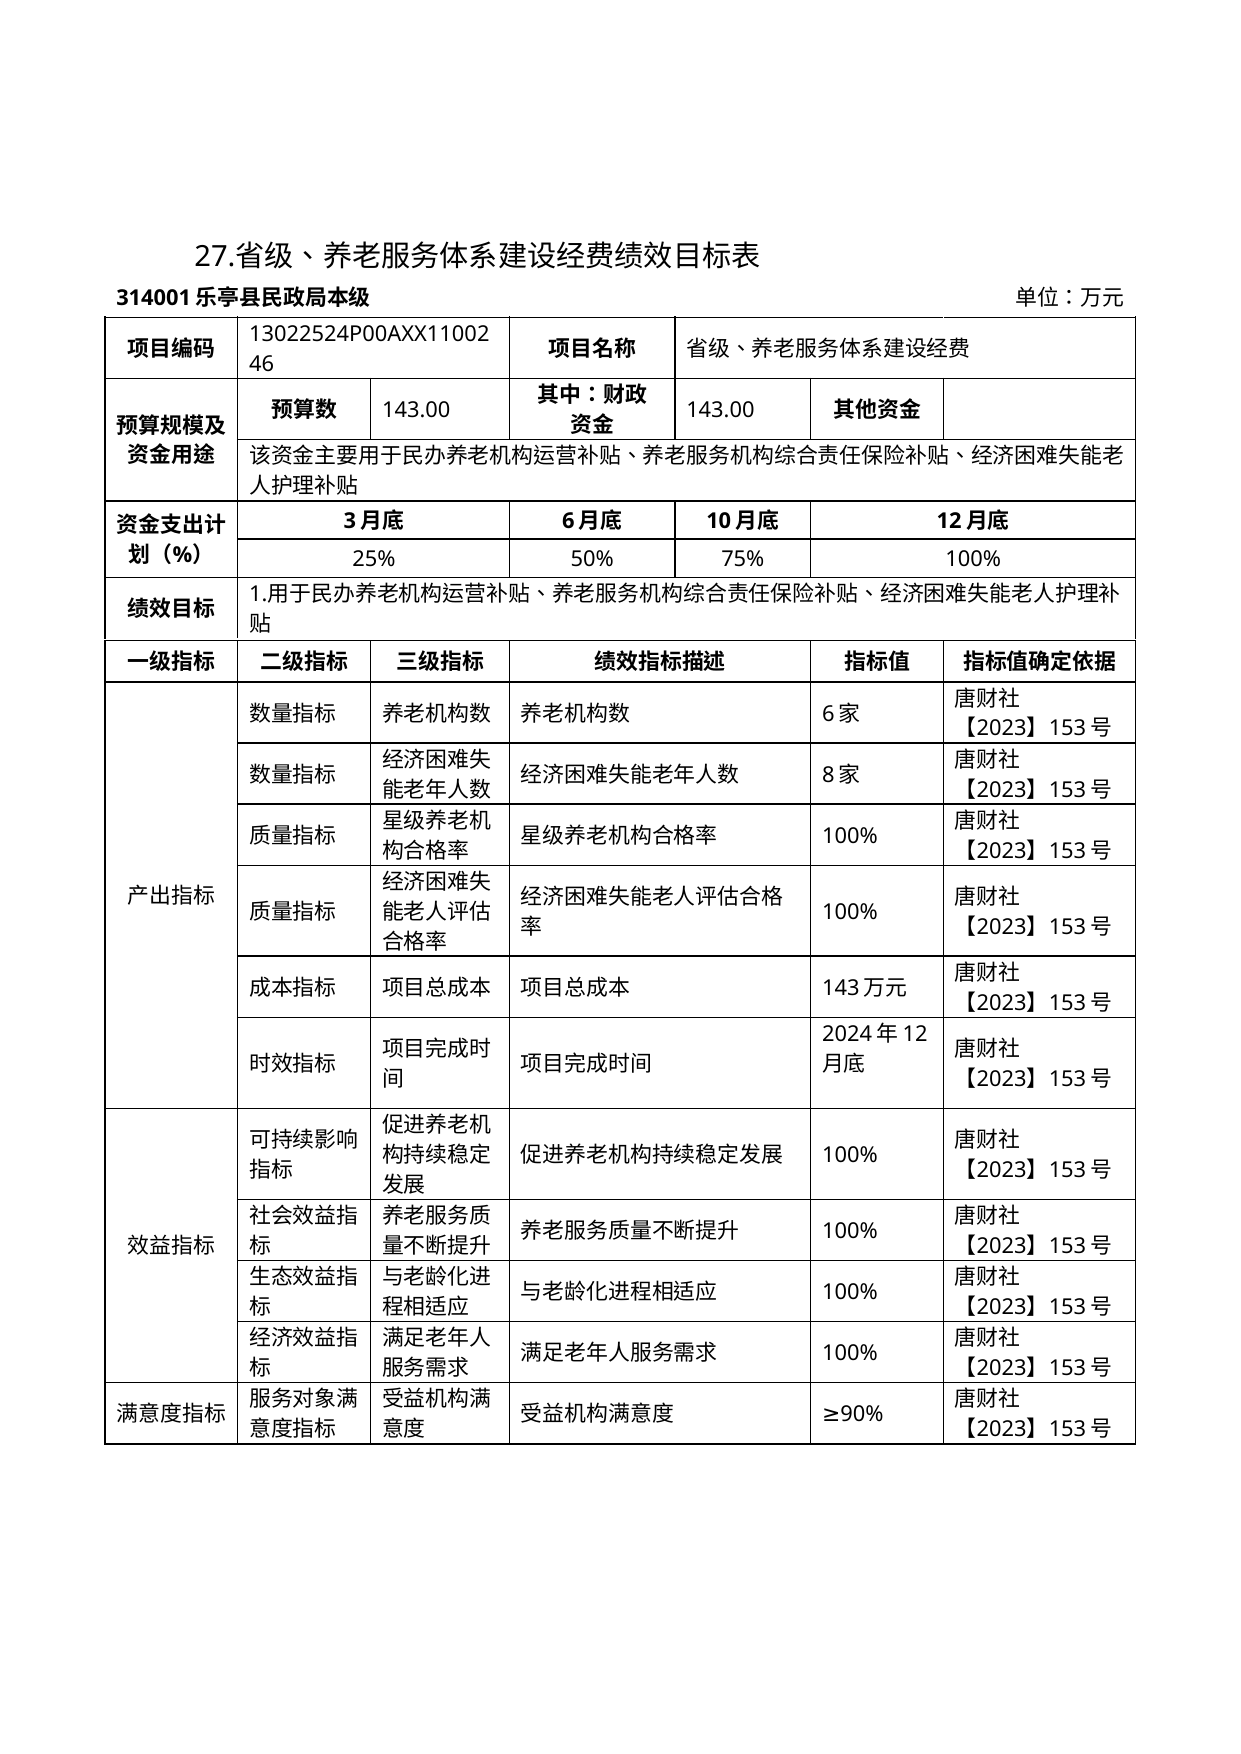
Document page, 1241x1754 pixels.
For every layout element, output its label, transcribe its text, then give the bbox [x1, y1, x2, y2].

text 27.省级、养老服务体系建设经费绩效目标表 [136, 235, 1104, 275]
table_header 单位：万元 [944, 277, 1135, 316]
table_cell 项目完成时间 [510, 1018, 810, 1107]
table_cell 25% [238, 540, 509, 577]
table_cell 养老机构数 [371, 683, 509, 742]
table_cell 10月底 [676, 502, 810, 538]
table_cell 促进养老机构持续稳定发展 [371, 1109, 509, 1198]
table_cell 服务对象满意度指标 [238, 1383, 370, 1443]
table_cell 唐财社【2023】153号 [944, 1383, 1135, 1443]
table_cell 143万元 [811, 957, 943, 1017]
table_cell 养老服务质量不断提升 [510, 1200, 810, 1259]
table_cell 数量指标 [238, 744, 370, 803]
table_cell 项目总成本 [510, 957, 810, 1017]
table_cell 满足老年人服务需求 [371, 1322, 509, 1382]
table_cell 数量指标 [238, 683, 370, 742]
table_cell 社会效益指标 [238, 1200, 370, 1259]
table_cell 预算规模及资金用途 [106, 379, 237, 500]
table_cell 100% [811, 1109, 943, 1198]
table_cell 唐财社【2023】153号 [944, 1109, 1135, 1198]
table_cell [944, 379, 1135, 439]
table_cell 6月底 [510, 502, 674, 538]
table_cell 其中：财政 资金 [510, 379, 674, 439]
table_cell 经济效益指标 [238, 1322, 370, 1382]
table_cell 绩效目标 [106, 578, 237, 638]
table_cell 质量指标 [238, 866, 370, 955]
table_cell 100% [811, 1261, 943, 1321]
table_cell 2024年12月底 [811, 1018, 943, 1107]
table_cell 经济困难失能老人评估合格率 [510, 866, 810, 955]
table_cell ≥90% [811, 1383, 943, 1443]
table_cell 养老服务质量不断提升 [371, 1200, 509, 1259]
table_cell 50% [510, 540, 674, 577]
table_cell 100% [811, 1200, 943, 1259]
table_cell 时效指标 [238, 1018, 370, 1107]
table_cell 预算数 [238, 379, 370, 439]
table_cell 项目名称 [510, 318, 674, 378]
table_cell 1.用于民办养老机构运营补贴、养老服务机构综合责任保险补贴、经济困难失能老人护理补贴 [238, 578, 1135, 638]
table_cell 满足老年人服务需求 [510, 1322, 810, 1382]
table_cell 经济困难失能老年人数 [510, 744, 810, 803]
table_cell 经济困难失能老年人数 [371, 744, 509, 803]
table_cell 143.00 [371, 379, 509, 439]
table_header 314001乐亭县民政局本级 [106, 277, 943, 316]
table_cell 143.00 [676, 379, 810, 439]
table_cell 与老龄化进程相适应 [371, 1261, 509, 1321]
table_cell 经济困难失能老人评估合格率 [371, 866, 509, 955]
table_cell 其他资金 [811, 379, 943, 439]
table_cell 100% [811, 540, 1135, 577]
table_cell 唐财社【2023】153号 [944, 744, 1135, 803]
table_cell 唐财社【2023】153号 [944, 1322, 1135, 1382]
table_cell 13022524P00AXX1100246 [238, 318, 509, 378]
table_cell 唐财社【2023】153号 [944, 683, 1135, 742]
table_cell 星级养老机构合格率 [371, 805, 509, 864]
table_cell 8家 [811, 744, 943, 803]
table_cell 唐财社【2023】153号 [944, 957, 1135, 1017]
table_cell 满意度指标 [106, 1383, 237, 1443]
table_cell 3月底 [238, 502, 509, 538]
table_cell 6家 [811, 683, 943, 742]
table_header 绩效指标描述 [510, 641, 810, 681]
table_cell 生态效益指标 [238, 1261, 370, 1321]
table_cell 受益机构满意度 [510, 1383, 810, 1443]
table_cell 省级、养老服务体系建设经费 [676, 318, 1135, 378]
table_cell 养老机构数 [510, 683, 810, 742]
table_cell 星级养老机构合格率 [510, 805, 810, 864]
table_cell 产出指标 [106, 683, 237, 1107]
table_cell 可持续影响指标 [238, 1109, 370, 1198]
table_cell 100% [811, 805, 943, 864]
table_cell 资金支出计划（%） [106, 502, 237, 577]
table_header 指标值 [811, 641, 943, 681]
table_cell 100% [811, 866, 943, 955]
table_cell 12月底 [811, 502, 1135, 538]
table_cell 100% [811, 1322, 943, 1382]
table_cell 唐财社【2023】153号 [944, 1261, 1135, 1321]
table_cell 唐财社【2023】153号 [944, 805, 1135, 864]
table_cell 该资金主要用于民办养老机构运营补贴、养老服务机构综合责任保险补贴、经济困难失能老人护理补贴 [238, 440, 1135, 500]
table_cell 质量指标 [238, 805, 370, 864]
table_cell 项目总成本 [371, 957, 509, 1017]
table_header 指标值确定依据 [944, 641, 1135, 681]
table_cell 项目编码 [106, 318, 237, 378]
table_cell 受益机构满意度 [371, 1383, 509, 1443]
table_cell 促进养老机构持续稳定发展 [510, 1109, 810, 1198]
table_cell 项目完成时间 [371, 1018, 509, 1107]
table_cell 效益指标 [106, 1109, 237, 1382]
table_cell 唐财社【2023】153号 [944, 1018, 1135, 1107]
table_cell 75% [676, 540, 810, 577]
table_cell 与老龄化进程相适应 [510, 1261, 810, 1321]
table_cell 唐财社【2023】153号 [944, 866, 1135, 955]
table_header 三级指标 [371, 641, 509, 681]
table_cell 唐财社【2023】153号 [944, 1200, 1135, 1259]
table_header 二级指标 [238, 641, 370, 681]
table_header 一级指标 [106, 641, 237, 681]
table_cell 成本指标 [238, 957, 370, 1017]
